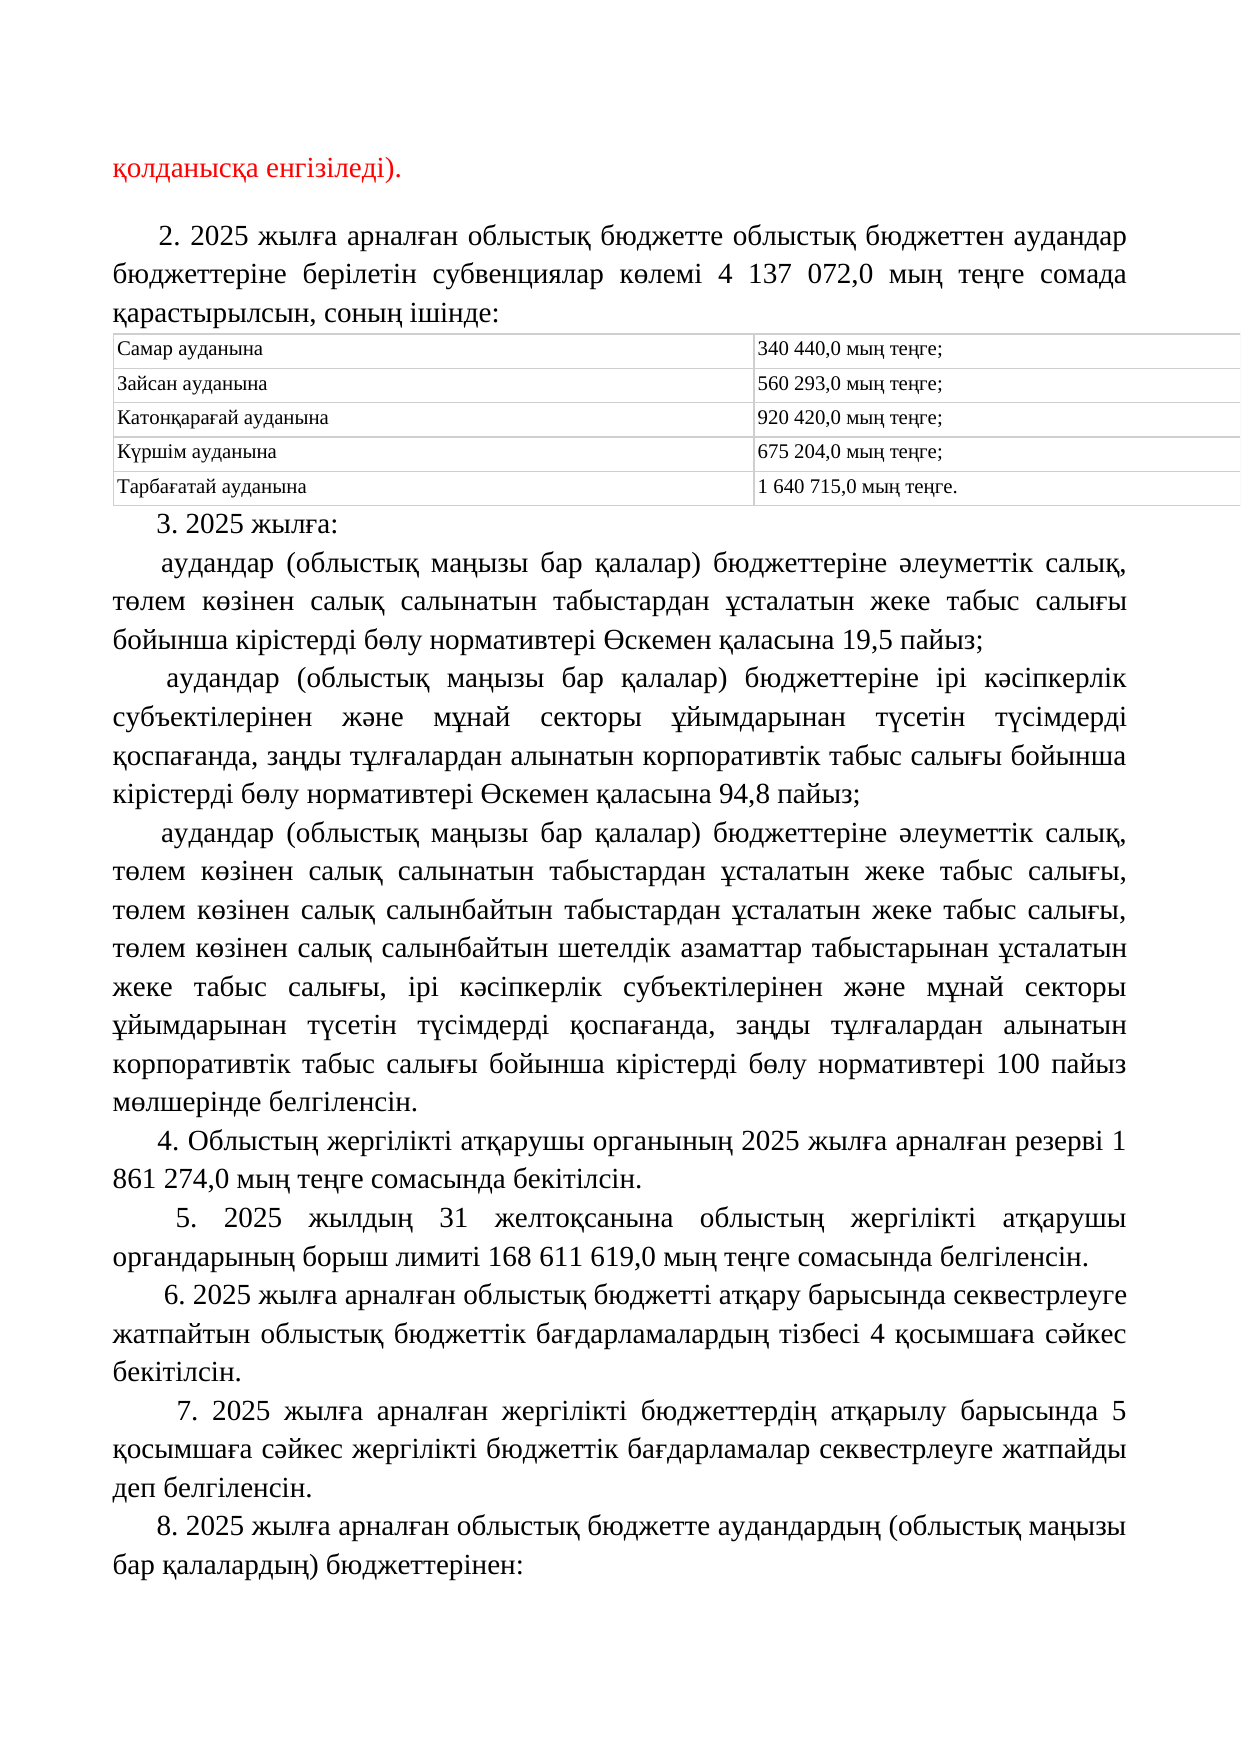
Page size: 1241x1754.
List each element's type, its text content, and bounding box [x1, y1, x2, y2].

table_cell 560 293,0 мың теңге; [755, 369, 1240, 402]
text аудандар (облыстық маңызы бар қалалар) бюджеттеріне әлеуметтік салық, төлем көзінен салық салынатын табыстардан ұсталатын жеке табыс салығы бойынша кірістерді бөлу нормативтері Өскемен қаласына 19,5 пайыз; [112, 545, 1128, 656]
text аудандар (облыстық маңызы бар қалалар) бюджеттеріне әлеуметтік салық, төлем көзінен салық салынатын табыстардан ұсталатын жеке табыс салығы, төлем көзінен салық салынбайтын табыстардан ұсталатын жеке табыс салығы, төлем көзінен салық салынбайтын шетелдік азаматтар табыстарынан ұсталатын жеке табыс салығы, ірі кәсіпкерлік субъектілерінен және мұнай секторы ұйымдарынан түсетін түсімдерді қоспағанда, заңды тұлғалардан алынатын корпоративтік табыс салығы бойынша кірістерді бөлу нормативтері 100 пайыз мөлшерінде белгіленсін. [112, 815, 1128, 1118]
text аудандар (облыстық маңызы бар қалалар) бюджеттеріне ірі кәсіпкерлік субъектілерінен және мұнай секторы ұйымдарынан түсетін түсімдерді қоспағанда, заңды тұлғалардан алынатын корпоративтік табыс салығы бойынша кірістерді бөлу нормативтері Өскемен қаласына 94,8 пайыз; [112, 661, 1128, 810]
table_cell 1 640 715,0 мың теңге. [755, 472, 1240, 505]
table_cell Зайсан ауданына [114, 369, 753, 402]
text 3. 2025 жылға: [112, 506, 1128, 540]
table_cell 675 204,0 мың теңге; [755, 438, 1240, 471]
text 4. Облыстың жергілікті атқарушы органының 2025 жылға арналған резерві 1 861 274,0 мың теңге сомасында бекітілсін. [112, 1123, 1128, 1195]
table_cell Тарбағатай ауданына [114, 472, 753, 505]
text 6. 2025 жылға арналған облыстық бюджетті атқару барысында секвестрлеуге жатпайтын облыстық бюджеттік бағдарламалардың тізбесі 4 қосымшаға сәйкес бекітілсін. [112, 1277, 1128, 1388]
text 5. 2025 жылдың 31 желтоқсанына облыстың жергілікті атқарушы органдарының борыш лимиті 168 611 619,0 мың теңге сомасында белгіленсін. [112, 1200, 1128, 1272]
text 8. 2025 жылға арналған облыстық бюджетте аудандардың (облыстық маңызы бар қалалардың) бюджеттерінен: [112, 1508, 1128, 1581]
text 7. 2025 жылға арналған жергілікті бюджеттердің атқарылу барысында 5 қосымшаға сәйкес жергілікті бюджеттік бағдарламалар секвестрлеуге жатпайды деп белгіленсін. [112, 1393, 1128, 1503]
table_cell 920 420,0 мың теңге; [755, 403, 1240, 436]
table_header 340 440,0 мың теңге; [755, 335, 1240, 368]
text 2. 2025 жылға арналған облыстық бюджетте облыстық бюджеттен аудандар бюджеттерiне берілетін субвенциялар көлемi 4 137 072,0 мың теңге сомада қарастырылсын, соның ішінде: [112, 218, 1128, 328]
table_cell Катонқарағай ауданына [114, 403, 753, 436]
table_cell Күршiм ауданына [114, 438, 753, 471]
table_header Самар ауданына [114, 335, 753, 368]
